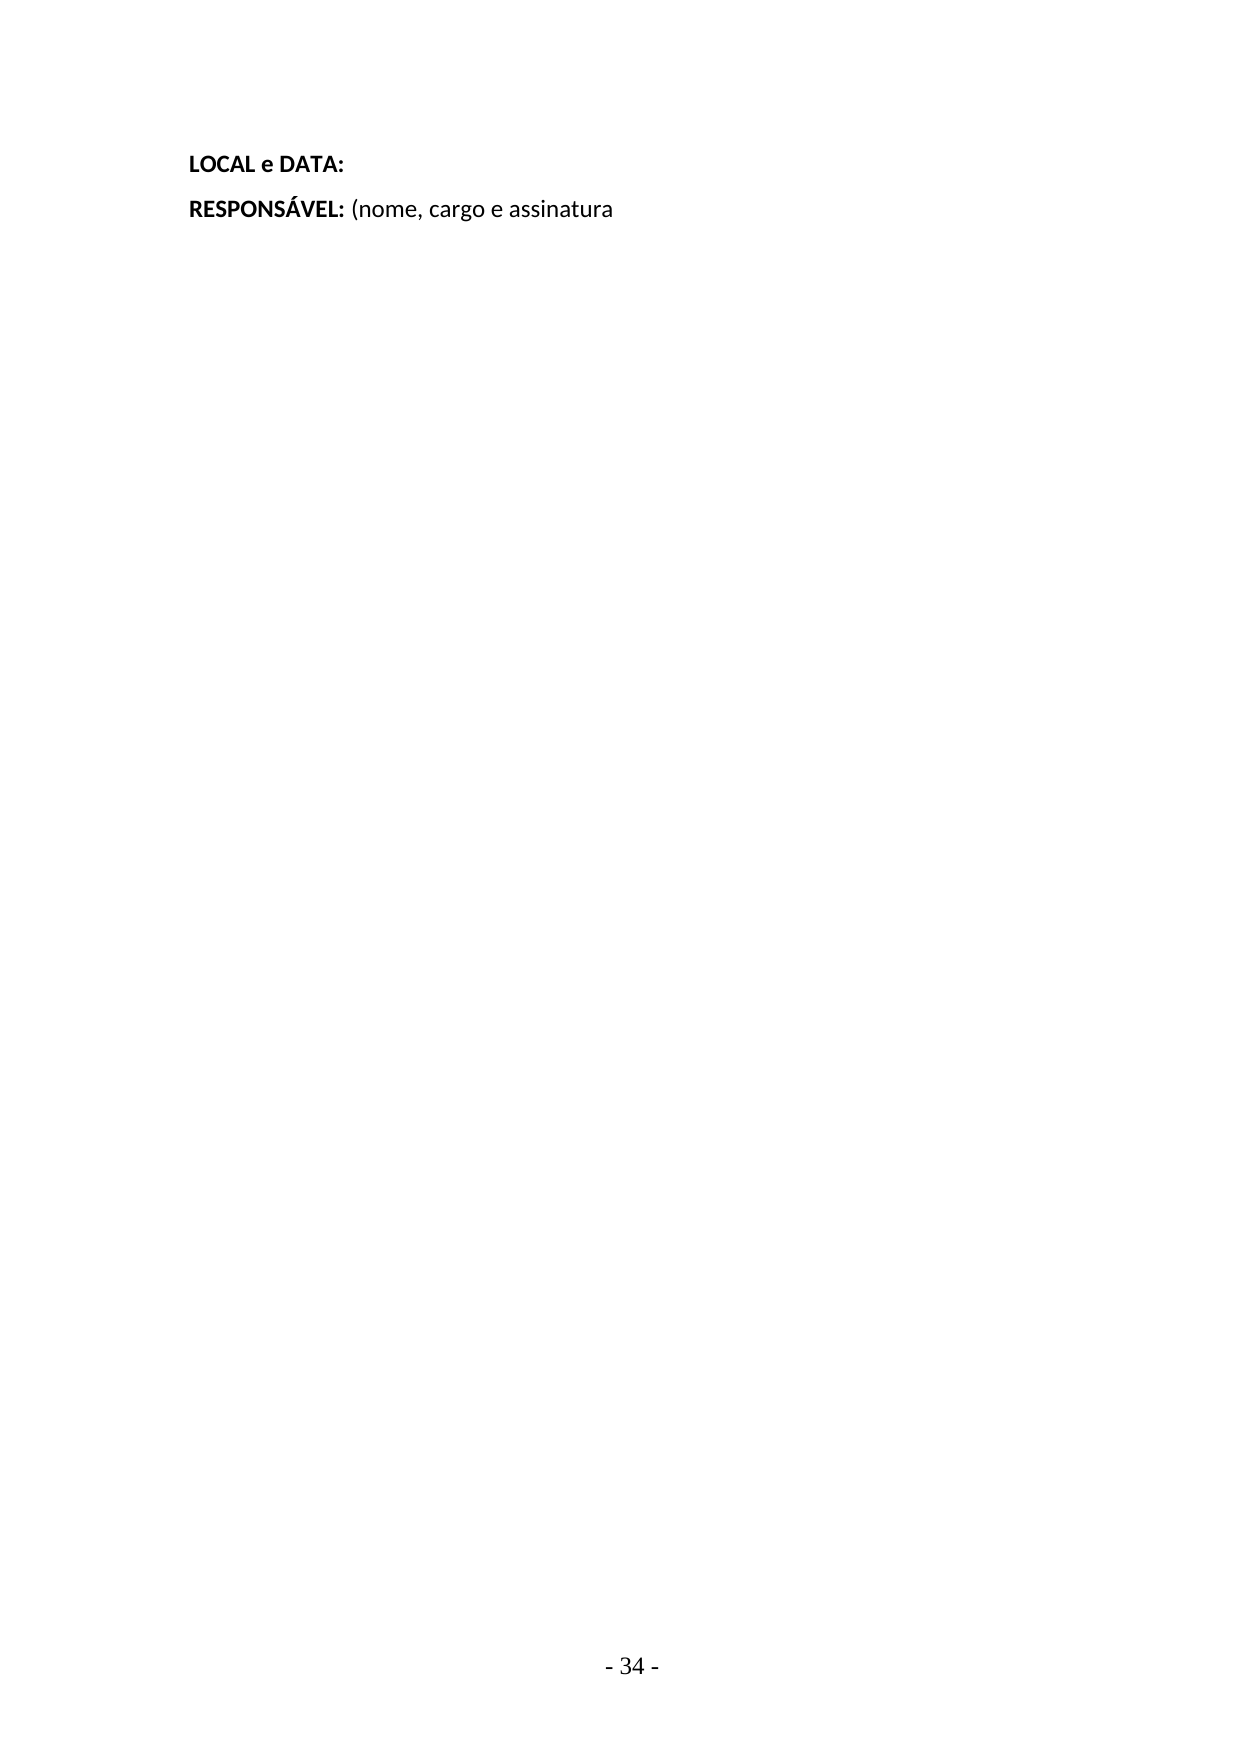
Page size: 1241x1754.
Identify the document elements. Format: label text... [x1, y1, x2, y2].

text RESPONSÁVEL: (nome, cargo e [189, 193, 1063, 224]
text LOCAL e DATA: [189, 148, 1063, 178]
